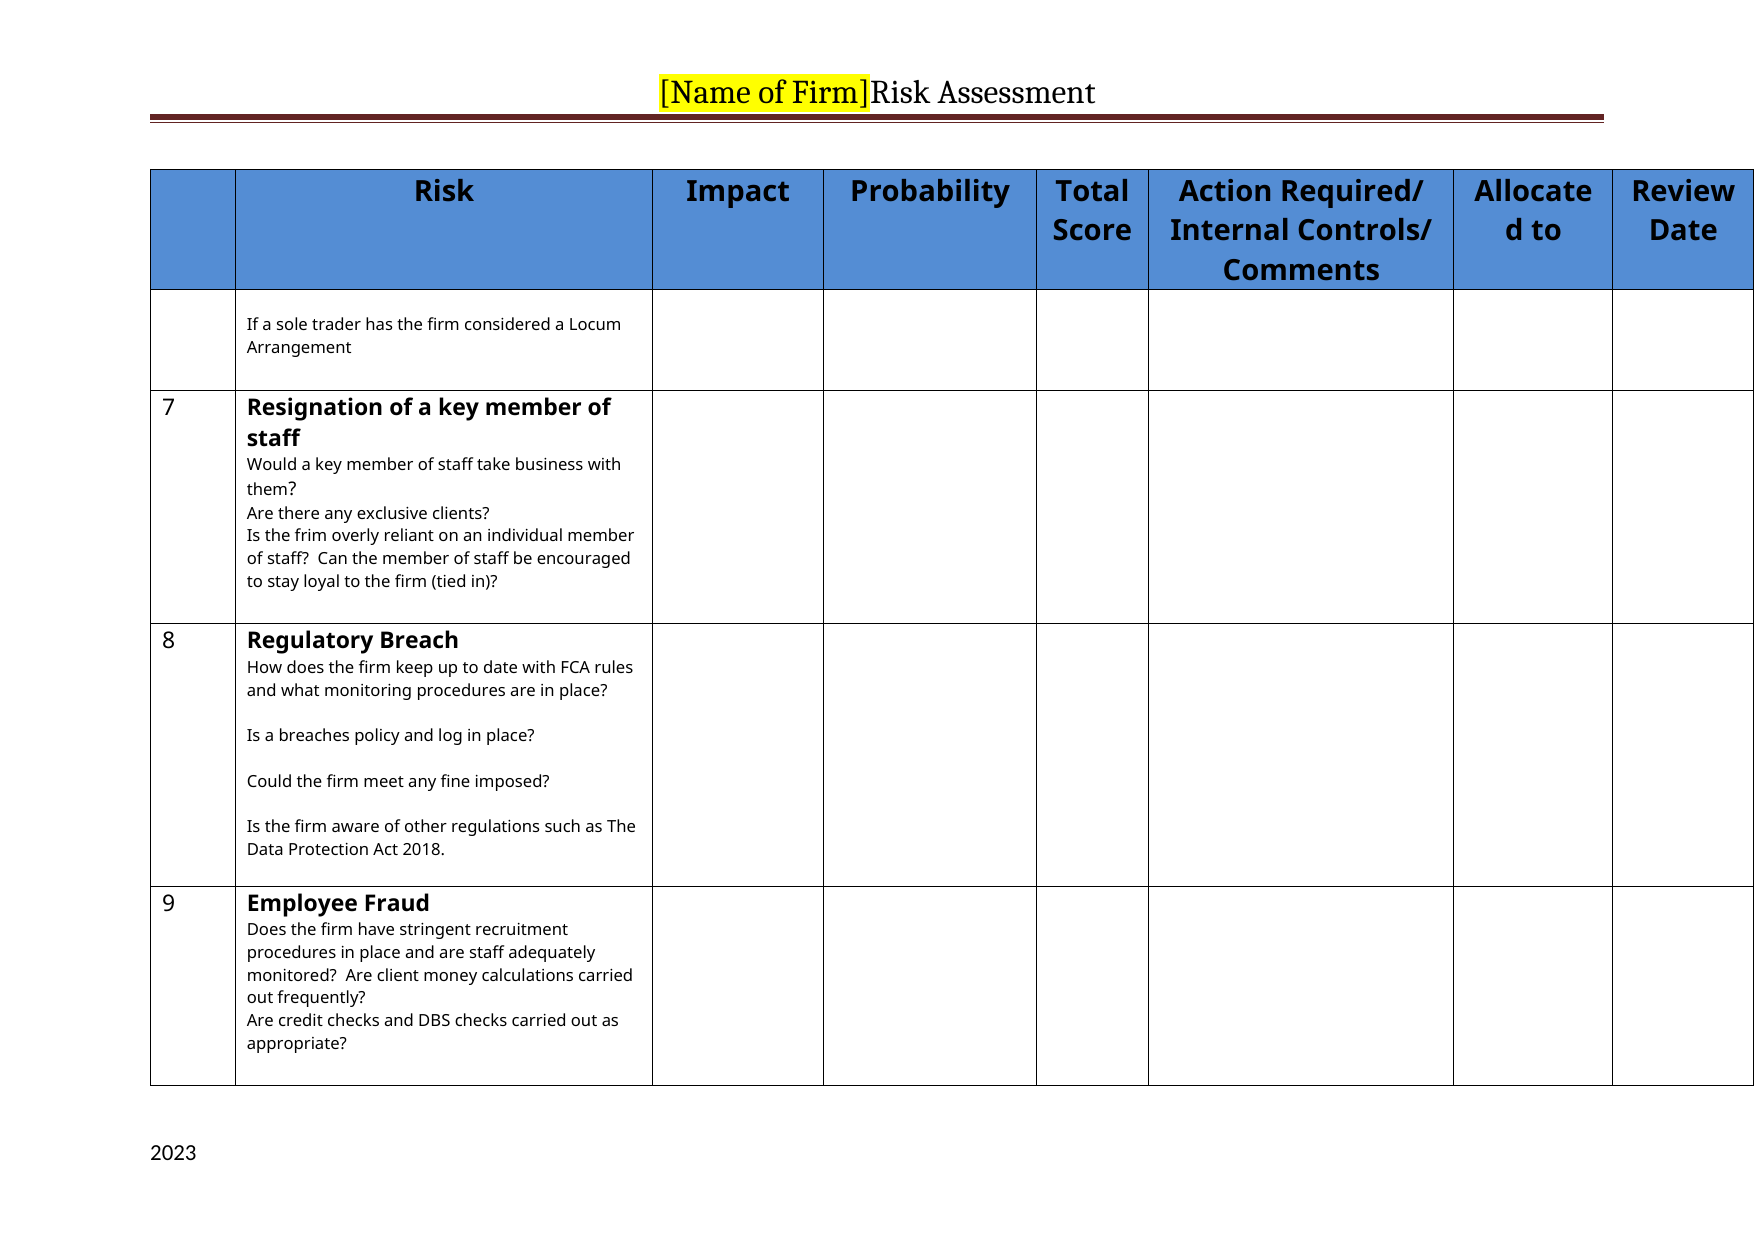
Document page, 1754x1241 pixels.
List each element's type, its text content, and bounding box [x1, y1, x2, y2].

table_cell [1149, 290, 1453, 389]
table_cell [1613, 624, 1753, 886]
table_cell [1454, 624, 1612, 886]
table_cell [824, 391, 1036, 623]
table_cell [824, 624, 1036, 886]
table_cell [236, 290, 652, 389]
table_cell [1454, 887, 1612, 1085]
table_cell [824, 290, 1036, 389]
table_header Review Date [1613, 170, 1753, 289]
table_cell [653, 290, 823, 389]
table_cell [1613, 290, 1753, 389]
table_header Total Score [1037, 170, 1148, 289]
table_cell [1454, 391, 1612, 623]
table_cell [1454, 290, 1612, 389]
table_cell [151, 887, 235, 1085]
table_cell Regulatory Breach How does the firm keep up to date with FCA rules and what monitoring procedures are in place? Is a breaches policy and log in place? Could the firm meet any fine imposed? Is the firm aware of other regulations such as The Data Protection Act 2018. [236, 624, 652, 886]
table_cell [1037, 290, 1148, 389]
table_header [151, 170, 235, 289]
table_cell [151, 391, 235, 623]
table_cell [1149, 624, 1453, 886]
table_cell [1037, 887, 1148, 1085]
table_header Probability [824, 170, 1036, 289]
table_cell Employee Fraud Does the firm have stringent recruitment procedures in place and are staff adequately monitored? Are client money calculations carried out frequently? Are credit checks and DBS checks carried out as appropriate? [236, 887, 652, 1085]
table_cell [1037, 391, 1148, 623]
table_header Risk [236, 170, 652, 289]
table_cell [824, 887, 1036, 1085]
table_cell [1613, 887, 1753, 1085]
table_header Allocated to [1454, 170, 1612, 289]
table_cell [1149, 887, 1453, 1085]
table_cell [653, 391, 823, 623]
table_cell [1149, 391, 1453, 623]
table_cell [653, 624, 823, 886]
table_header Action Required/ Internal Controls/ Comments [1149, 170, 1453, 289]
table_cell [151, 290, 235, 389]
table_cell Resignation of a key member of staff Would a key member of staff take business with them? Are there any exclusive clients? Is the frim overly reliant on an individual member of staff? Can the member of staff be encouraged to stay loyal to the firm (tied in)? [236, 391, 652, 623]
table_header Impact [653, 170, 823, 289]
table_cell [1613, 391, 1753, 623]
table_cell [653, 887, 823, 1085]
table_cell [151, 624, 235, 886]
table_cell [1037, 624, 1148, 886]
